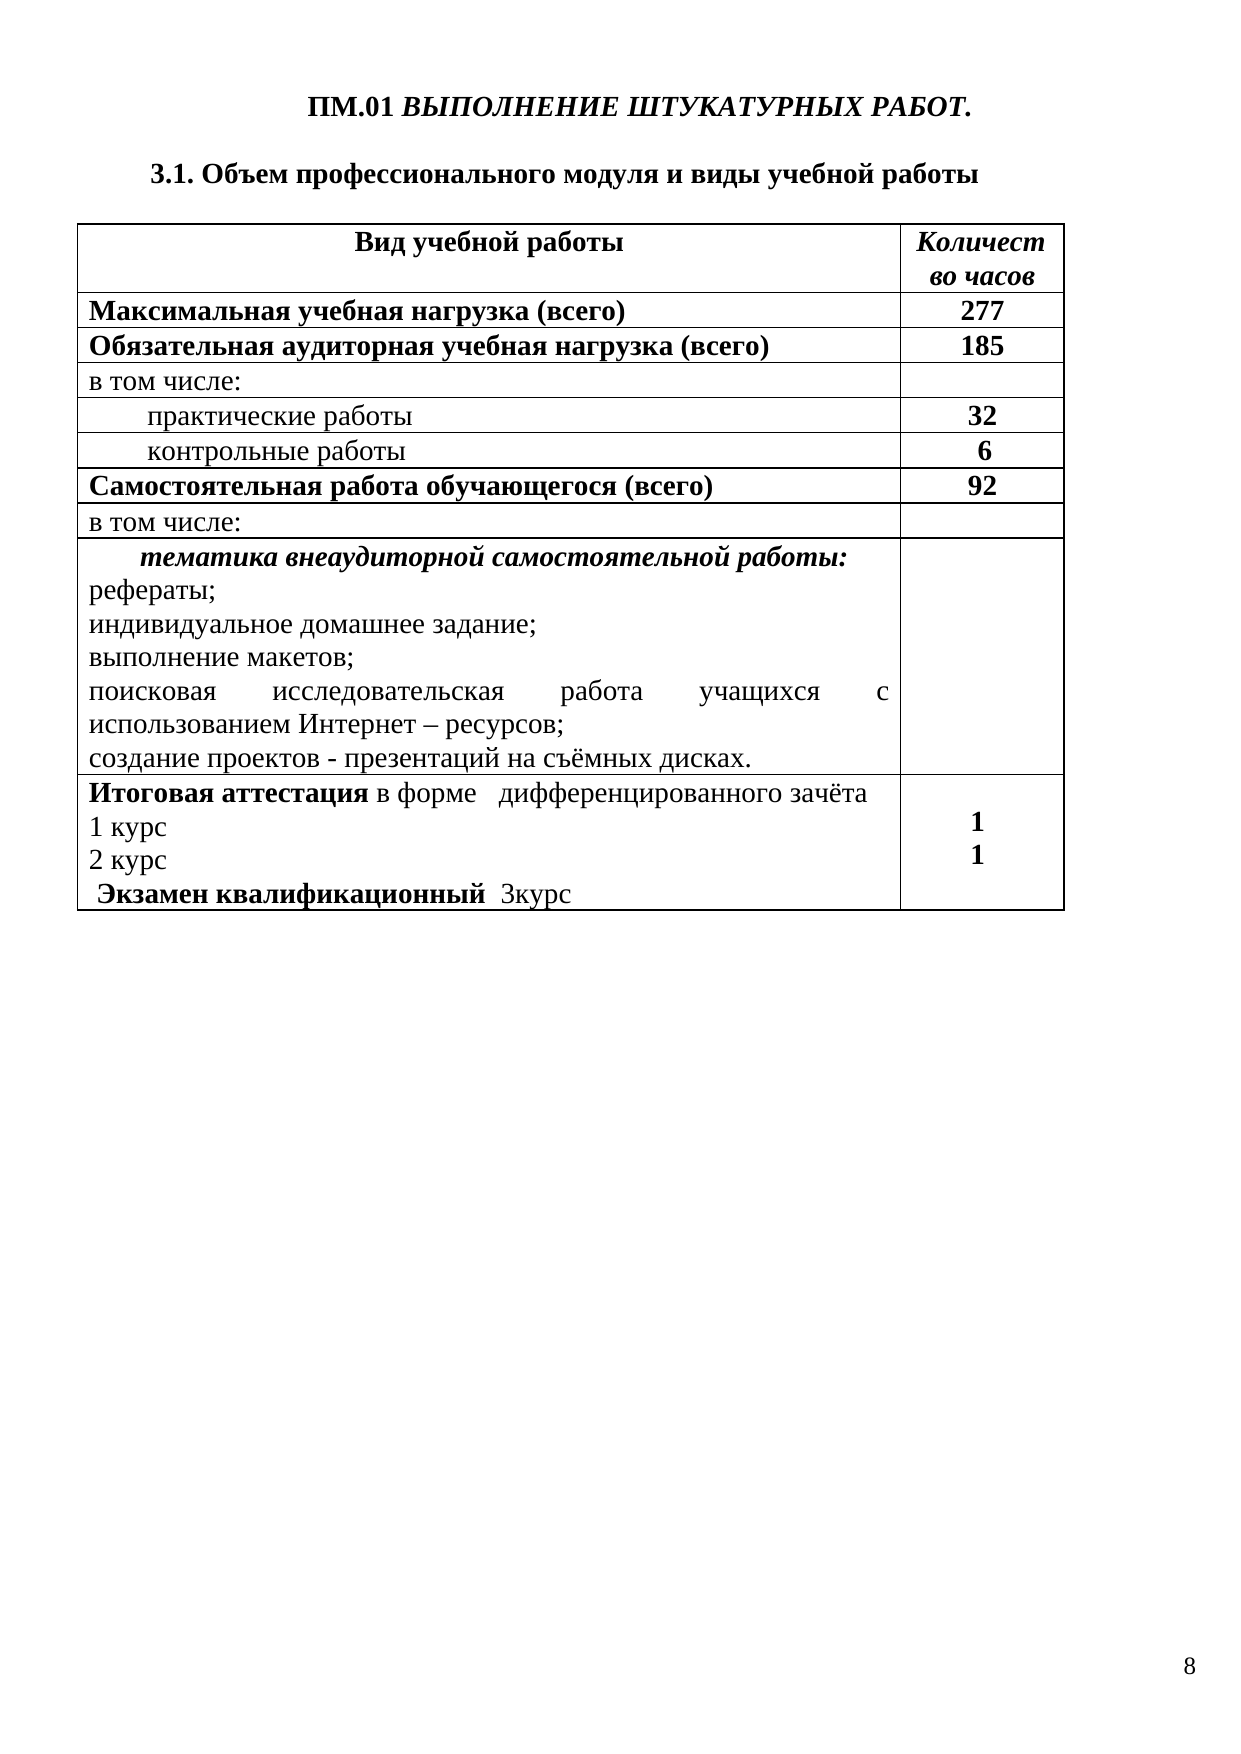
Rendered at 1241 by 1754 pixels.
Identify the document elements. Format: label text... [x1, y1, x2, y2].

table_cell 32 [901, 398, 1063, 432]
table_cell 185 [901, 328, 1063, 362]
table_cell 277 [901, 293, 1063, 327]
table_cell Обязательная аудиторная учебная нагрузка (всего) [78, 328, 900, 362]
table_cell [901, 539, 1063, 773]
table_cell Максимальная учебная нагрузка (всего) [78, 293, 900, 327]
table_header Количество часов [901, 225, 1063, 291]
table_cell 1 1 [901, 775, 1063, 909]
table_header Вид учебной работы [78, 225, 900, 291]
table_cell Самостоятельная работа обучающегося (всего) [78, 469, 900, 502]
table_cell [901, 363, 1063, 397]
table_cell тематика внеаудиторной самостоятельной работы: рефераты; индивидуальное домашнее задание; выполнение макетов; поисковая исследовательская работа учащихся с использованием Интернет – ресурсов; создание проектов - презентаций на съёмных дисках. [78, 539, 900, 773]
table_cell 92 [901, 469, 1063, 502]
text 3.1. Объем профессионального модуля и виды учебной работы [70, 156, 1196, 189]
table_cell 6 [901, 433, 1063, 467]
table_cell в том числе: [78, 363, 900, 397]
table_cell контрольные работы [78, 433, 900, 467]
table_cell практические работы [78, 398, 900, 432]
table_cell в том числе: [78, 504, 900, 537]
table_cell Итоговая аттестация в форме дифференцированного зачёта 1 курс 2 курс Экзамен квалификационный 3курс [78, 775, 900, 909]
table_cell [901, 504, 1063, 537]
text ПМ.01 ВЫПОЛНЕНИЕ ШТУКАТУРНЫХ РАБОТ. [89, 89, 1196, 122]
